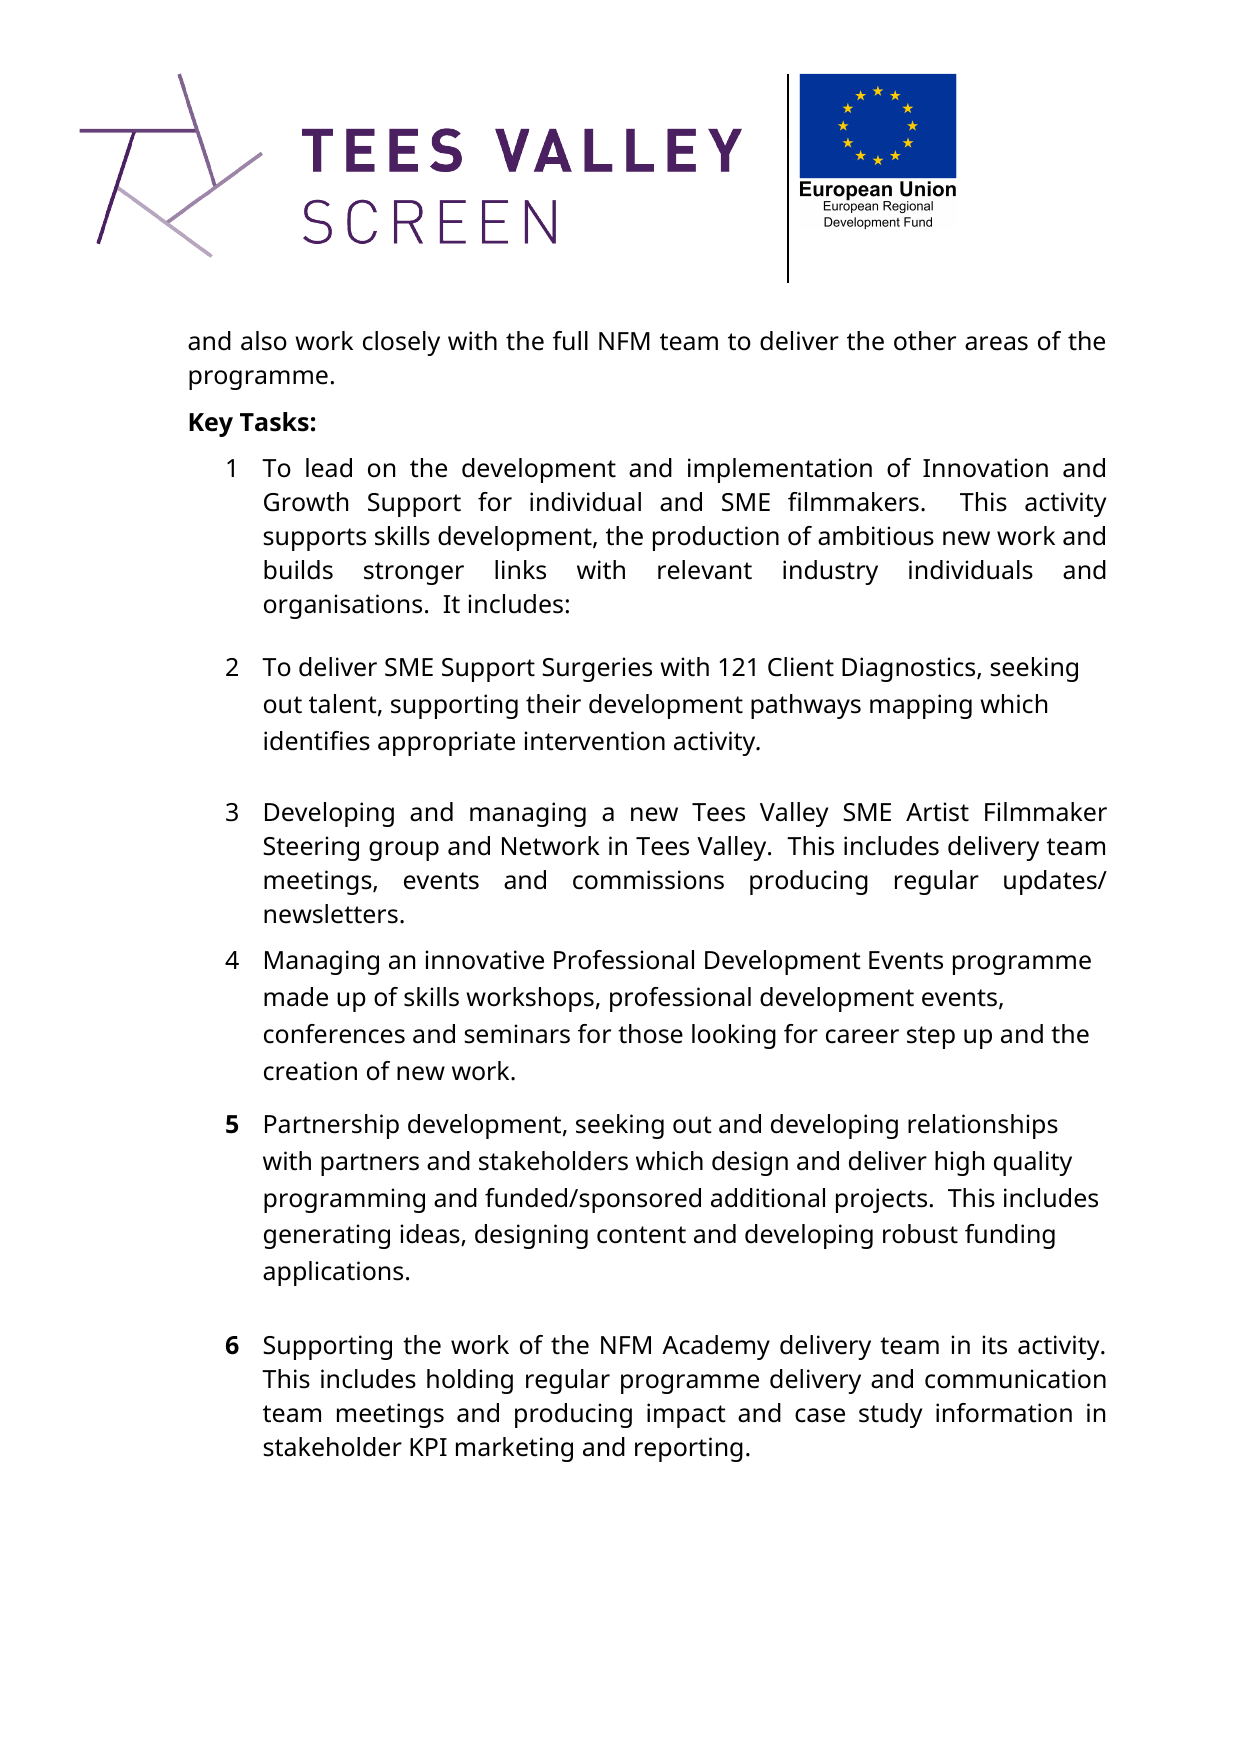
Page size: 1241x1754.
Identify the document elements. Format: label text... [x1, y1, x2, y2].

list Supporting the work of the NFM Academy delivery team in its activity. This includes holding regular programme delivery and communication team meetings and producing impact and case study information in stakeholder KPI marketing and reporting. [225, 1327, 1108, 1464]
list Partnership development, seeking out and developing relationships with partners and stakeholders which design and deliver high quality programming and funded/sponsored additional projects. This includes generating ideas, designing content and developing robust funding applications. [225, 1107, 1108, 1288]
text Key Tasks: [187, 404, 1108, 438]
picture [79, 73, 742, 258]
picture [799, 73, 957, 230]
list Developing and managing a new Tees Valley SME Artist Filmmaker Steering group and Network in Tees Valley. This includes delivery team meetings, events and commissions producing regular updates/ newsletters. [225, 794, 1108, 931]
list To lead on the development and implementation of Innovation and Growth Support for individual and SME filmmakers. This activity supports skills development, the production of ambitious new work and builds stronger links with relevant industry individuals and organisations. It includes: [225, 451, 1108, 621]
text 4 Managing an innovative Professional Development Events programme made up of skills workshops, professional development events, conferences and seminars for those looking for career step up and the creation of new work. [225, 943, 1108, 1087]
list To deliver SME Support Surgeries with 121 Client Diagnostics, seeking out talent, supporting their development pathways mapping which identifies appropriate intervention activity. [225, 650, 1108, 757]
